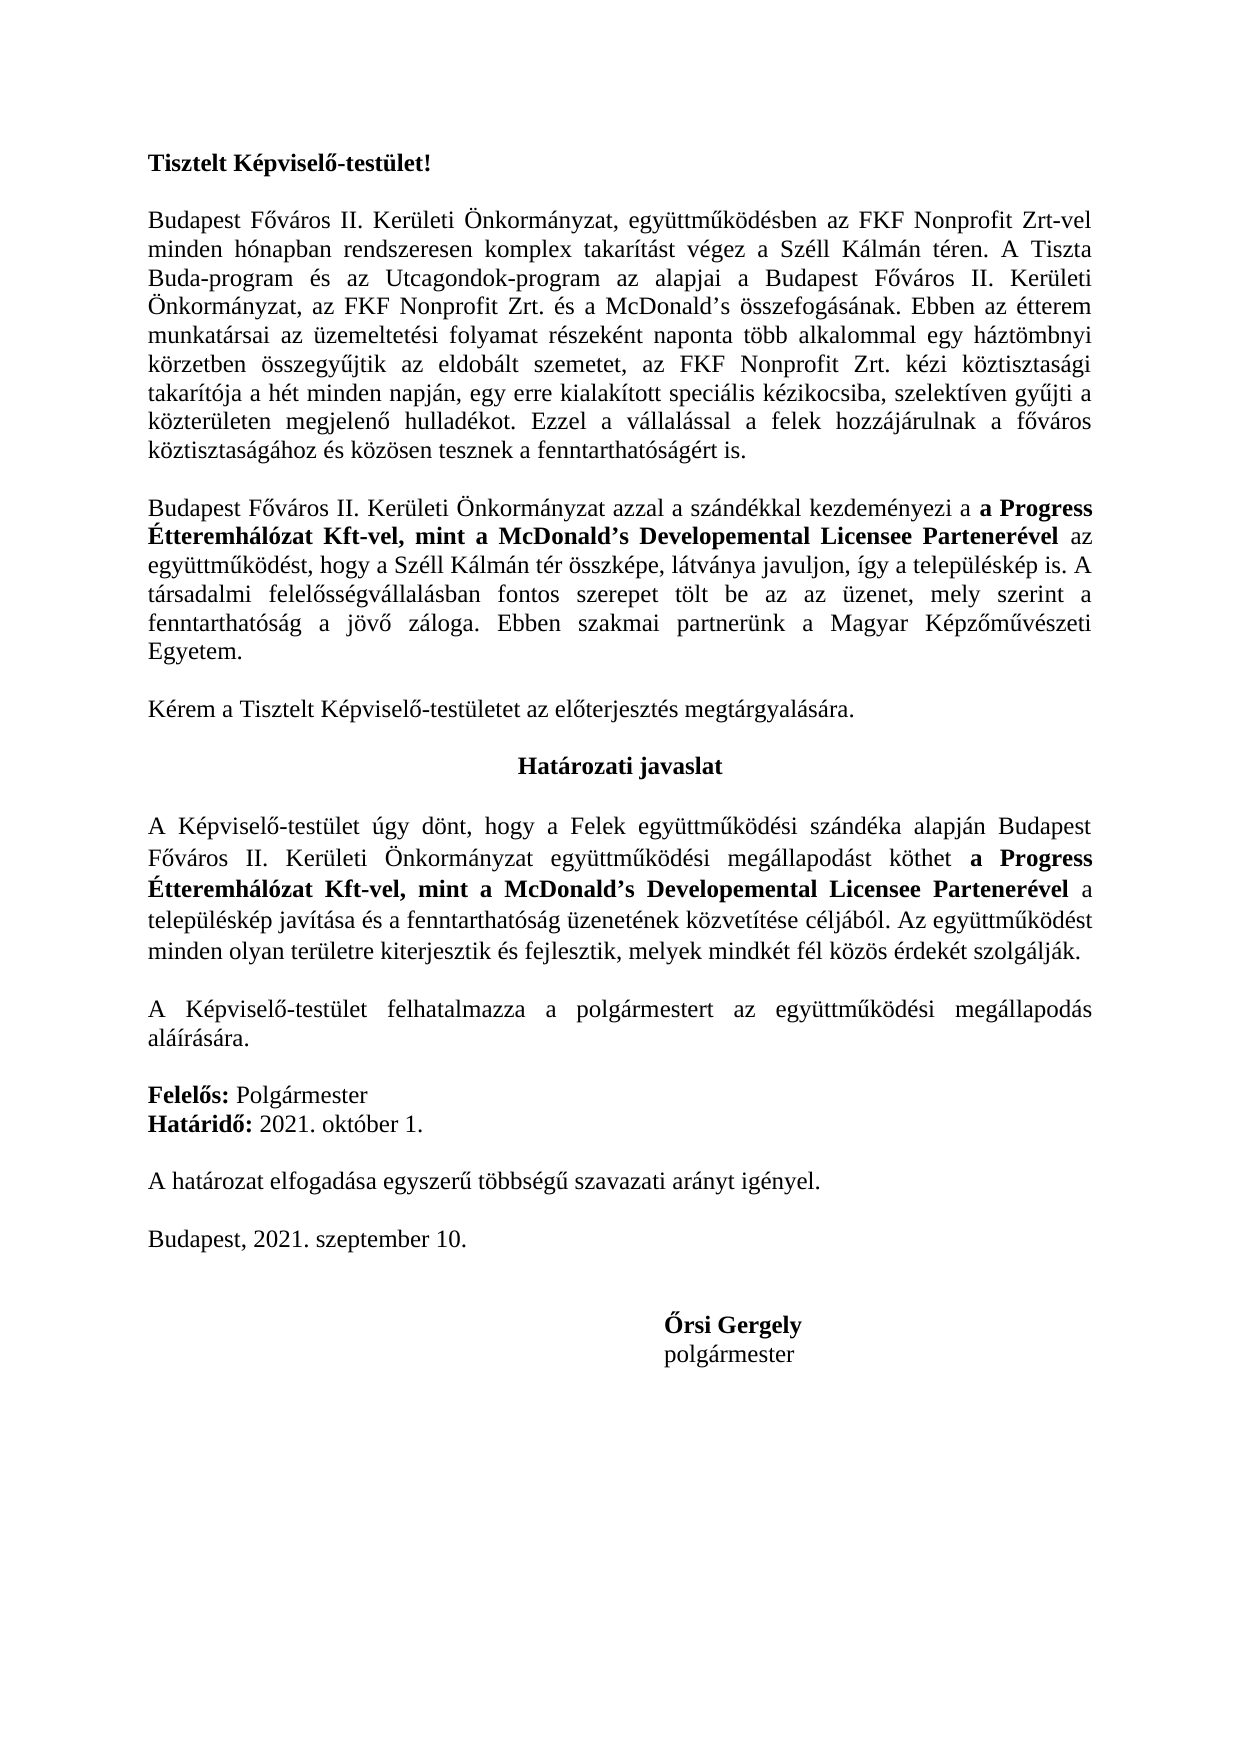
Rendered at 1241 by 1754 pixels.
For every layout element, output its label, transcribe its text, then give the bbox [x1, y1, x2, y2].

text Felelős: Polgármester [148, 1080, 1093, 1109]
text Budapest, 2021. szeptember 10. [148, 1224, 1093, 1253]
text polgármester [148, 1339, 1093, 1368]
text Budapest Főváros II. Kerületi Önkormányzat, együttműködésben az FKF Nonprofit Zrt-vel minden hónapban rendszeresen komplex takarítást végez a Széll Kálmán téren. A Tiszta Buda-program és az Utcagondok-program az alapjai a Budapest Főváros II. Kerületi Önkormányzat, az FKF Nonprofit Zrt. és a McDonald’s összefogásának. Ebben az étterem munkatársai az üzemeltetési folyamat részeként naponta több alkalommal egy háztömbnyi körzetben összegyűjtik az eldobált szemetet, az FKF Nonprofit Zrt. kézi köztisztasági takarítója a hét minden napján, egy erre kialakított speciális kézikocsiba, szelektíven gyűjti a közterületen megjelenő hulladékot. Ezzel a vállalással a felek hozzájárulnak a főváros köztisztaságához és közösen tesznek a fenntarthatóságért is. [148, 205, 1093, 464]
text Határozati javaslat [148, 751, 1093, 780]
text Őrsi Gergely [148, 1310, 1093, 1339]
text Tisztelt Képviselő-testület! [148, 148, 1093, 176]
text A Képviselő-testület felhatalmazza a polgármestert az együttműködési megállapodás aláírására. [148, 994, 1093, 1051]
text Budapest Főváros II. Kerületi Önkormányzat azzal a szándékkal kezdeményezi a a Progress Étteremhálózat Kft-vel, mint a McDonald’s Developemental Licensee Partenerével az együttműködést, hogy a Széll Kálmán tér összképe, látványa javuljon, így a településkép is. A társadalmi felelősségvállalásban fontos szerepet tölt be az az üzenet, mely szerint a fenntarthatóság a jövő záloga. Ebben szakmai partnerünk a Magyar Képzőművészeti Egyetem. [148, 493, 1093, 665]
text A határozat elfogadása egyszerű többségű szavazati arányt igényel. [148, 1166, 1093, 1195]
text A Képviselő-testület úgy dönt, hogy a Felek együttműködési szándéka alapján Budapest Főváros II. Kerületi Önkormányzat együttműködési megállapodást köthet a Progress Étteremhálózat Kft-vel, mint a McDonald’s Developemental Licensee Partenerével a településkép javítása és a fenntarthatóság üzenetének közvetítése céljából. Az együttműködést minden olyan területre kiterjesztik és fejlesztik, melyek mindkét fél közös érdekét szolgálják. [148, 809, 1093, 965]
text Kérem a Tisztelt Képviselő-testületet az előterjesztés megtárgyalására. [148, 694, 1093, 723]
text Határidő: 2021. október 1. [148, 1109, 1093, 1138]
